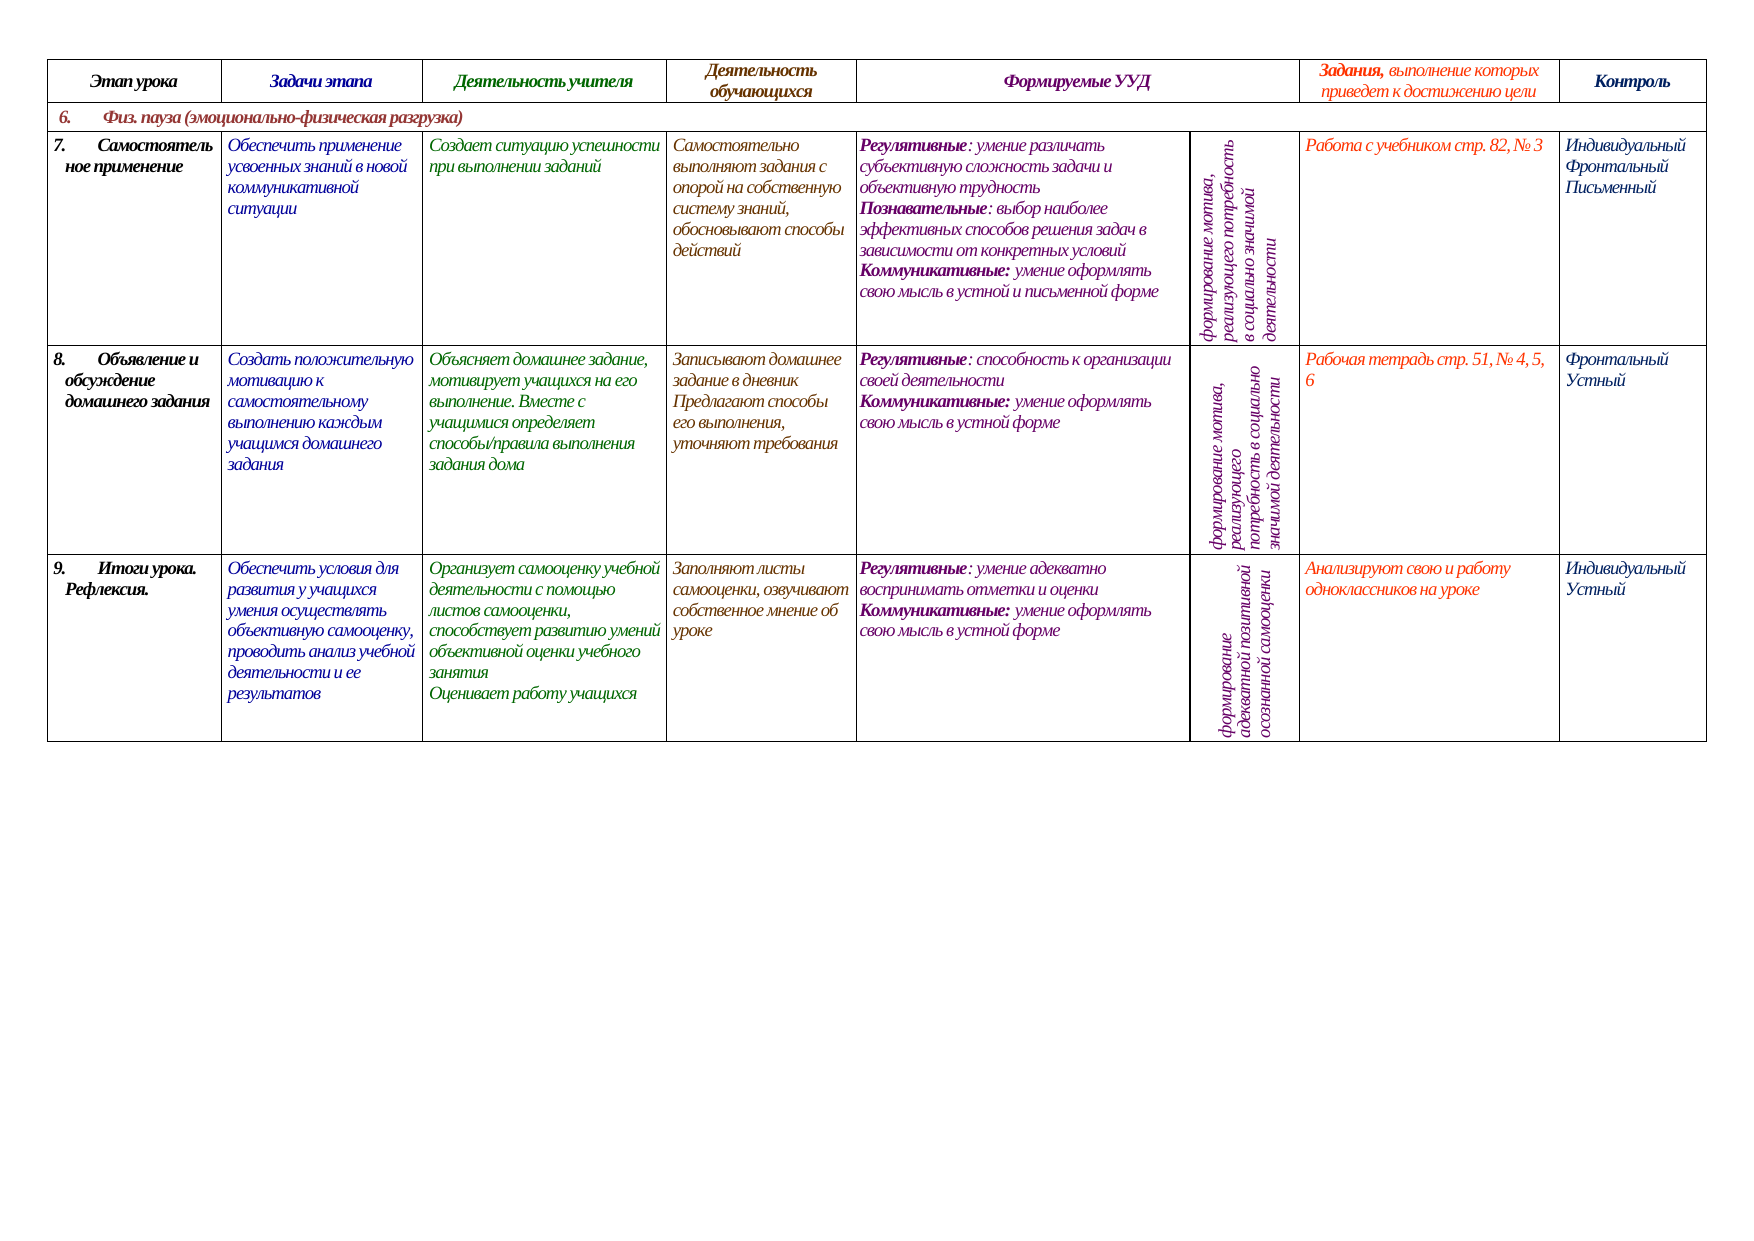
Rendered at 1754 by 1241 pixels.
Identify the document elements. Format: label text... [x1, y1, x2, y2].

table_cell формирование адекватной позитивной осознанной самооценки [1191, 555, 1299, 741]
table_cell Объявление и обсуждение домашнего задания [48, 346, 221, 554]
table_cell Индивидуальный Устный [1560, 555, 1706, 741]
table_header Деятельность учителя [423, 60, 666, 102]
table_cell Заполняют листы самооценки, озвучивают собственное мнение об уроке [667, 555, 856, 741]
table_cell Организует самооценку учебной деятельности с помощью листов самооценки, способствует развитию умений объективной оценки учебного занятия Оценивает работу учащихся [423, 555, 666, 741]
table_header Задания, выполнение которых приведет к достижению цели [1300, 60, 1559, 102]
table_cell Записывают домашнее задание в дневник Предлагают способы его выполнения, уточняют требования [667, 346, 856, 554]
table_cell Обеспечить условия для развития у учащихся умения осуществлять объективную самооценку, проводить анализ учебной деятельности и ее результатов [222, 555, 422, 741]
table_cell Итоги урока. Рефлексия. [48, 555, 221, 741]
table_cell Физ. пауза (эмоционально-физическая разгрузка) [48, 103, 1706, 131]
table_header Деятельность обучающихся [667, 60, 856, 102]
table_cell Создает ситуацию успешности при выполнении заданий [423, 132, 666, 345]
table_cell Рабочая тетрадь стр. 51, № 4, 5, 6 [1300, 346, 1559, 554]
table_cell Регулятивные: умение адекватно воспринимать отметки и оценки Коммуникативные: умение оформлять свою мысль в устной форме [857, 555, 1189, 741]
table_cell Работа с учебником стр. 82, № 3 [1300, 132, 1559, 345]
table_header Этап урока [48, 60, 221, 102]
table_cell формирование мотива, реализующего потребность в социально значимой деятельности [1191, 132, 1299, 345]
table_cell формирование мотива, реализующего потребность в социально значимой деятельности [1191, 346, 1299, 554]
table_cell Создать положительную мотивацию к самостоятельному выполнению каждым учащимся домашнего задания [222, 346, 422, 554]
table_cell Регулятивные: способность к организации своей деятельности Коммуникативные: умение оформлять свою мысль в устной форме [857, 346, 1189, 554]
table_header Контроль [1560, 60, 1706, 102]
table_header Задачи этапа [222, 60, 422, 102]
table_cell Объясняет домашнее задание, мотивирует учащихся на его выполнение. Вместе с учащимися определяет способы/правила выполнения задания дома [423, 346, 666, 554]
table_cell Самостоятельно выполняют задания с опорой на собственную систему знаний, обосновывают способы действий [667, 132, 856, 345]
table_header Формируемые УУД [857, 60, 1299, 102]
table_cell Обеспечить применение усвоенных знаний в новой коммуникативной ситуации [222, 132, 422, 345]
table_cell Фронтальный Устный [1560, 346, 1706, 554]
table_cell Регулятивные: умение различать субъективную сложность задачи и объективную трудность Познавательные: выбор наиболее эффективных способов решения задач в зависимости от конкретных условий Коммуникативные: умение оформлять свою мысль в устной и письменной форме [857, 132, 1189, 345]
table_cell Индивидуальный Фронтальный Письменный [1560, 132, 1706, 345]
table_cell Самостоятельное применение [48, 132, 221, 345]
table_cell Анализируют свою и работу одноклассников на уроке [1300, 555, 1559, 741]
